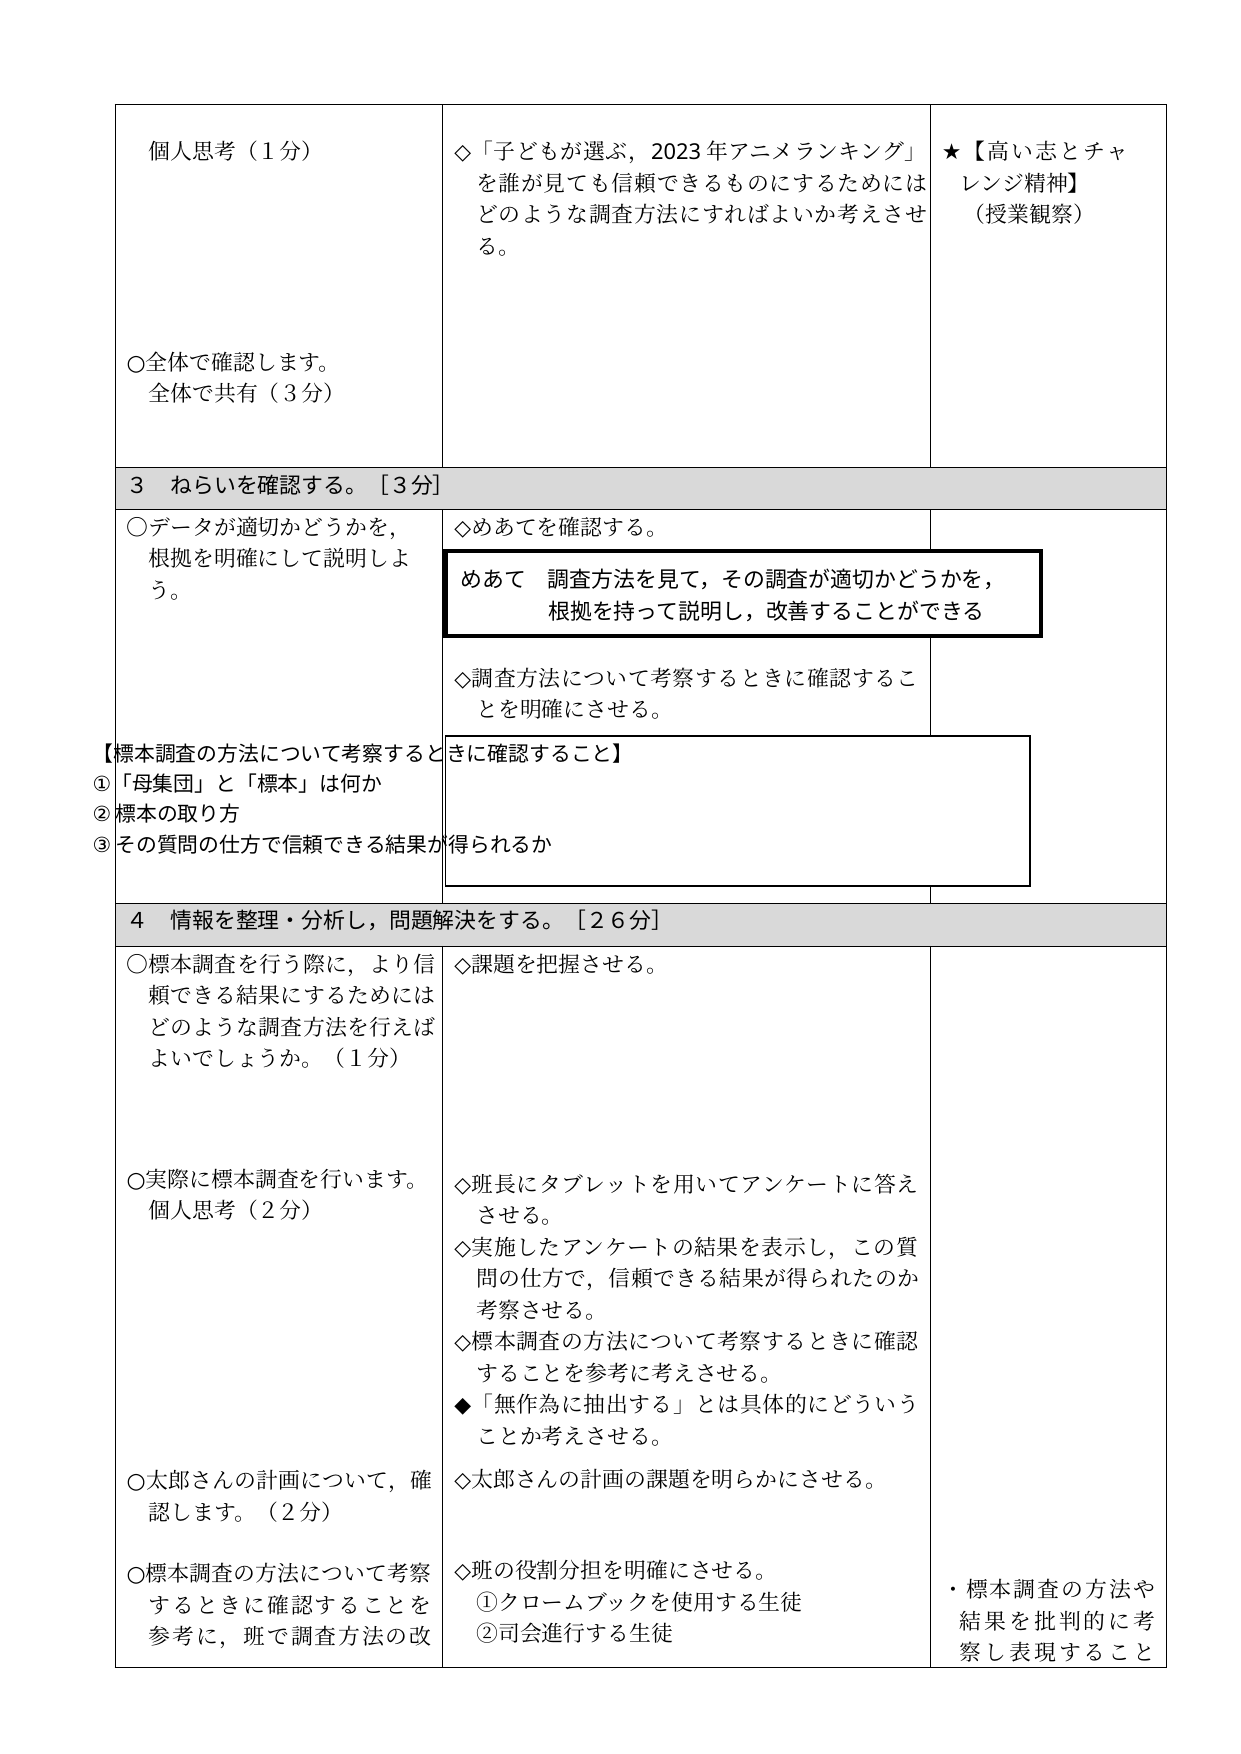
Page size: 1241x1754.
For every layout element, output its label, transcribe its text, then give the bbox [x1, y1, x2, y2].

table_cell ４ 情報を整理・分析し，問題解決をする。［２６分］ [116, 904, 1166, 946]
table_cell ３ ねらいを確認する。［３分］ [116, 468, 1166, 509]
table_cell 〇データが適切かどうかを，根拠を明確にして説明しよう。 [116, 510, 442, 902]
table_cell ◇めあてを確認する。 ◇調査方法について考察するときに確認することを明確にさせる。 [443, 842, 930, 902]
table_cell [443, 947, 930, 1667]
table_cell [931, 105, 1166, 467]
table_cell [931, 947, 1166, 1667]
table_cell ◇めあてを確認する。 ◇調査方法について考察するときに確認することを明確にさせる。 [443, 638, 930, 837]
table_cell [443, 105, 930, 467]
table_cell [931, 510, 1166, 902]
table_cell ◇めあてを確認する。 ◇調査方法について考察するときに確認することを明確にさせる。 [443, 510, 930, 549]
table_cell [116, 947, 442, 1667]
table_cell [116, 105, 442, 467]
